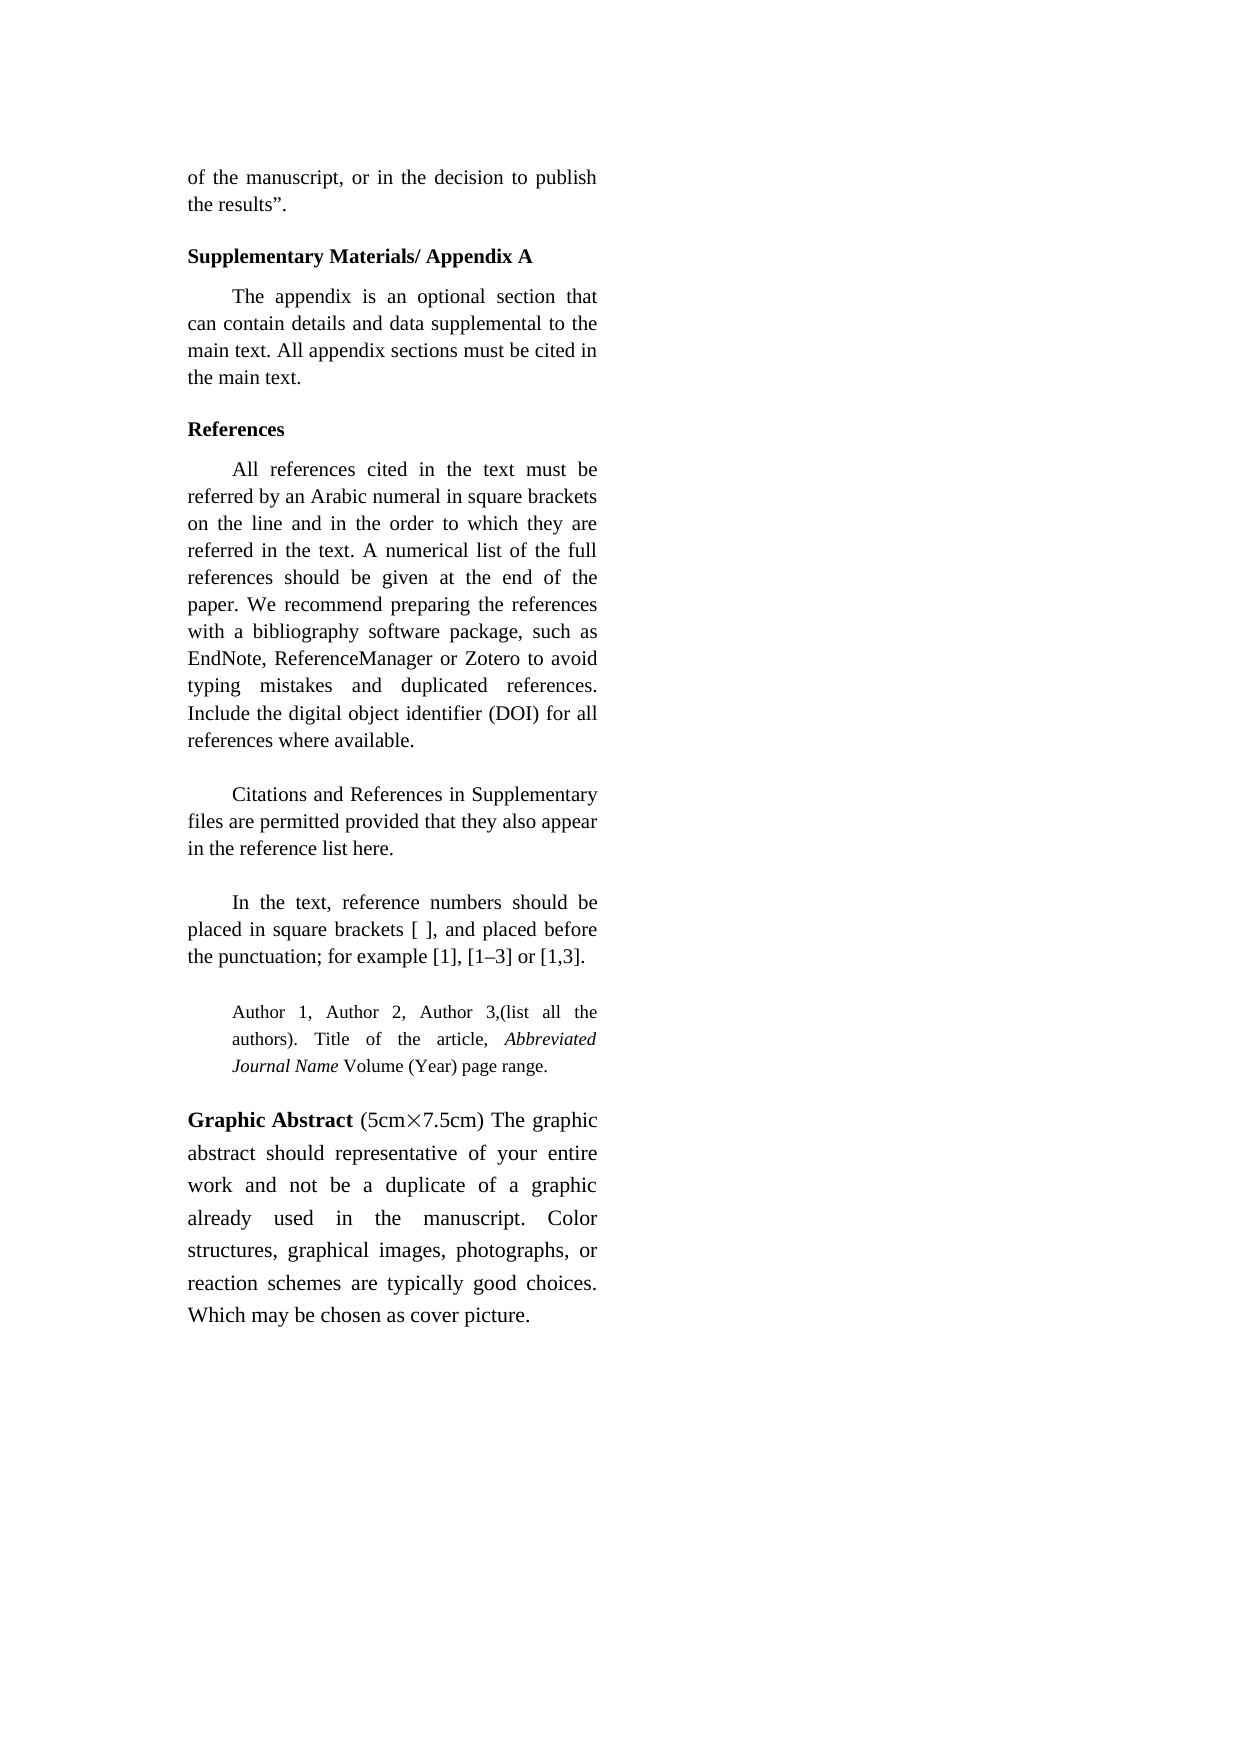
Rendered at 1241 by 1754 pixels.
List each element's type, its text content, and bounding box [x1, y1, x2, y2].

subtitle Supplementary Materials/ Appendix A [187, 241, 598, 268]
text Citations and References in Supplementary files are permitted provided that they also appear in the reference list here. [187, 779, 598, 860]
list Author 1, Author 2, Author 3,(list all the authors). Title of the article, Abbreviated Journal Name Volume (Year) page range. [232, 995, 598, 1077]
text The appendix is an optional section that can contain details and data supplemental to the main text. All appendix sections must be cited in the main text. [187, 281, 598, 389]
text All references cited in the text must be referred by an Arabic numeral in square brackets on the line and in the order to which they are referred in the text. A numerical list of the full references should be given at the end of the paper. We recommend preparing the references with a bibliography software package, such as EndNote, ReferenceManager or Zotero to avoid typing mistakes and duplicated references. Include the digital object identifier (DOI) for all references where available. [187, 454, 598, 752]
text Graphic Abstract (5cm7.5cm) The graphic abstract should representative of your entire work and not be a duplicate of a graphic already used in the manuscript. Color structures, graphical images, photographs, or reaction schemes are typically good choices. Which may be chosen as cover picture. [187, 1104, 598, 1331]
subtitle References [187, 414, 598, 441]
text In the text, reference numbers should be placed in square brackets [ ], and placed before the punctuation; for example [1], [1–3] or [1,3]. [187, 887, 598, 968]
